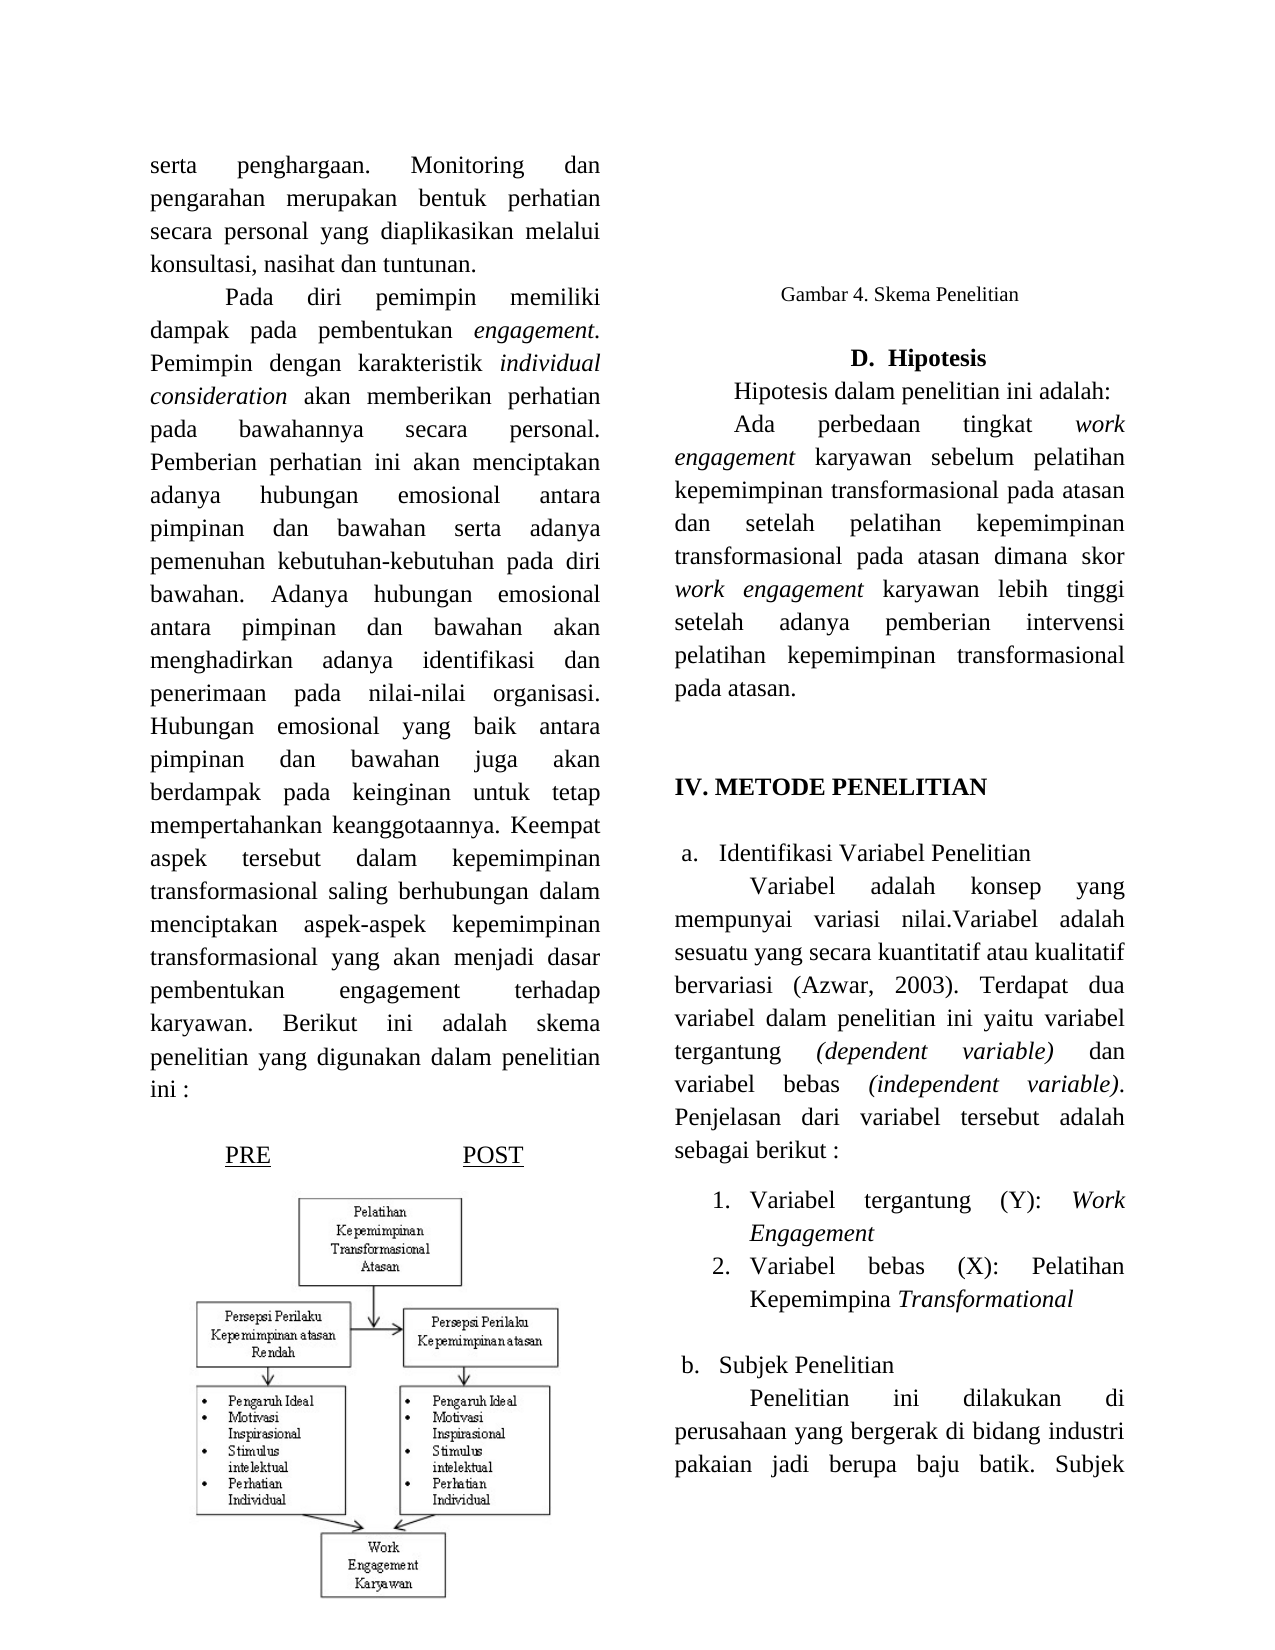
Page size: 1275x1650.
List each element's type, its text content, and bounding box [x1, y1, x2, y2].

list Subjek Penelitian [681, 1350, 1125, 1379]
text Ada perbedaan tingkat work engagement karyawan sebelum pelatihan kepemimpinan transformasional pada atasan dan setelah pelatihan kepemimpinan transformasional pada atasan dimana skor work engagement karyawan lebih tinggi setelah adanya pemberian intervensi pelatihan kepemimpinan transformasional pada atasan. [674, 409, 1125, 702]
list Variabel tergantung (Y): Work Engagement [712, 1185, 1125, 1247]
text Variabel adalah konsep yang mempunyai variasi nilai.Variabel adalah sesuatu yang secara kuantitatif atau kualitatif bervariasi (Azwar, 2003). Terdapat dua variabel dalam penelitian ini yaitu variabel tergantung (dependent variable) dan variabel bebas (independent variable). Penjelasan dari variabel tersebut adalah sebagai berikut : [674, 871, 1125, 1164]
list Hipotesis dalam penelitian ini adalah: [733, 376, 1125, 404]
list Identifikasi Variabel Penelitian [681, 838, 1125, 867]
list Gambar 4. Skema Penelitian [674, 282, 1125, 306]
list Hipotesis [712, 343, 1125, 371]
list Pada diri pemimpin memiliki dampak pada pembentukan engagement. Pemimpin dengan karakteristik individual consideration akan memberikan perhatian pada bawahannya secara personal. Pemberian perhatian ini akan menciptakan adanya hubungan emosional antara pimpinan dan bawahan serta adanya pemenuhan kebutuhan-kebutuhan pada diri bawahan. Adanya hubungan emosional antara pimpinan dan bawahan akan menghadirkan adanya identifikasi dan penerimaan pada nilai-nilai organisasi. Hubungan emosional yang baik antara pimpinan dan bawahan juga akan berdampak pada keinginan untuk tetap mempertahankan keanggotaannya. Keempat aspek tersebut dalam kepemimpinan transformasional saling berhubungan dalam menciptakan aspek-aspek kepemimpinan transformasional yang akan menjadi dasar pembentukan engagement terhadap karyawan. Berikut ini adalah skema penelitian yang digunakan dalam penelitian ini : [150, 282, 601, 1103]
list Variabel bebas (X): Pelatihan Kepemimpina Transformational [712, 1251, 1125, 1313]
text IV. METODE PENELITIAN [674, 772, 1125, 801]
picture [143, 1190, 598, 1608]
list PRE POST [150, 1141, 601, 1169]
